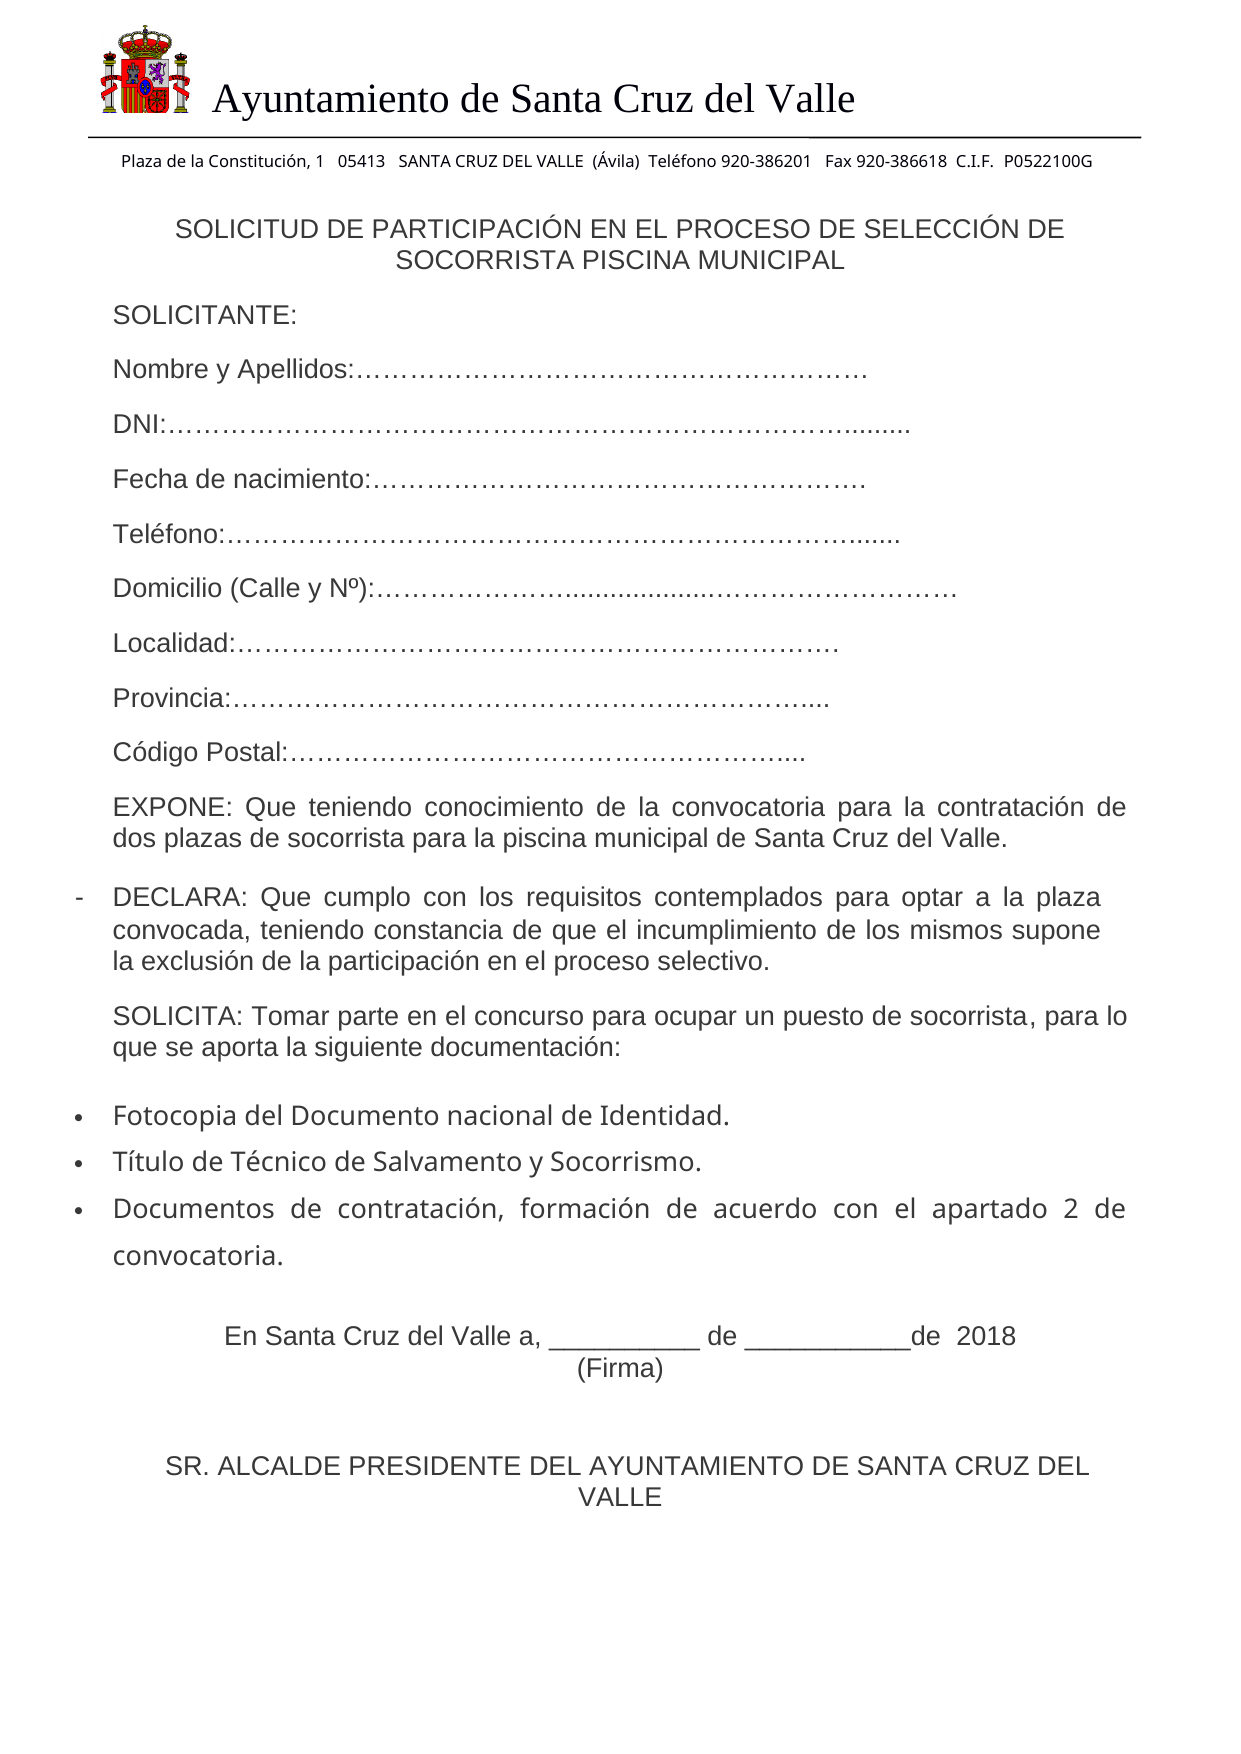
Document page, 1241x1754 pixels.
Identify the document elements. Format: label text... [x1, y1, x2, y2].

text En Santa Cruz del Valle a, __________ de ___________de 2018 (Firma) [112, 1320, 1128, 1383]
text Localidad:…………………………………………………………. [112, 627, 1128, 658]
text Fecha de nacimiento:………………………………………………. [112, 463, 1128, 494]
text Teléfono:……………………………………………………………....... [112, 518, 1128, 549]
text Código Postal:……………………………………………….... [112, 736, 1128, 768]
text SOLICITANTE: [112, 299, 1128, 330]
list Documentos de contratación, formación de acuerdo con el apartado 2 de convocatoria. [75, 1180, 1128, 1273]
list Título de Técnico de Salvamento y Socorrismo. [75, 1133, 1128, 1180]
text SOLICITUD DE PARTICIPACIÓN EN EL PROCESO DE SELECCIÓN DE SOCORRISTA PISCINA MUNICIPAL [112, 213, 1128, 275]
text EXPONE: Que teniendo conocimiento de la convocatoria para la contratación de dos plazas de socorrista para la piscina municipal de Santa Cruz del Valle. [112, 791, 1128, 853]
text Provincia:……………………………………………………….... [112, 682, 1128, 713]
picture [100, 25, 190, 113]
text SR. ALCALDE PRESIDENTE DEL AYUNTAMIENTO DE SANTA CRUZ DEL VALLE [112, 1450, 1128, 1513]
text Nombre y Apellidos:………………………………………………… [112, 353, 1128, 385]
list DECLARA: Que cumplo con los requisitos contemplados para optar a la plaza convocada, teniendo constancia de que el incumplimiento de los mismos supone la exclusión de la participación en el proceso selectivo. [75, 877, 1102, 977]
text Domicilio (Calle y Nº):…………………....................……………………… [112, 572, 1128, 603]
text DNI:…………………………………………………………………......... [112, 408, 1128, 439]
text SOLICITA: Tomar parte en el concurso para ocupar un puesto de socorrista, para lo que se aporta la siguiente documentación: [112, 1000, 1128, 1063]
list Fotocopia del Documento nacional de Identidad. [75, 1086, 1128, 1133]
